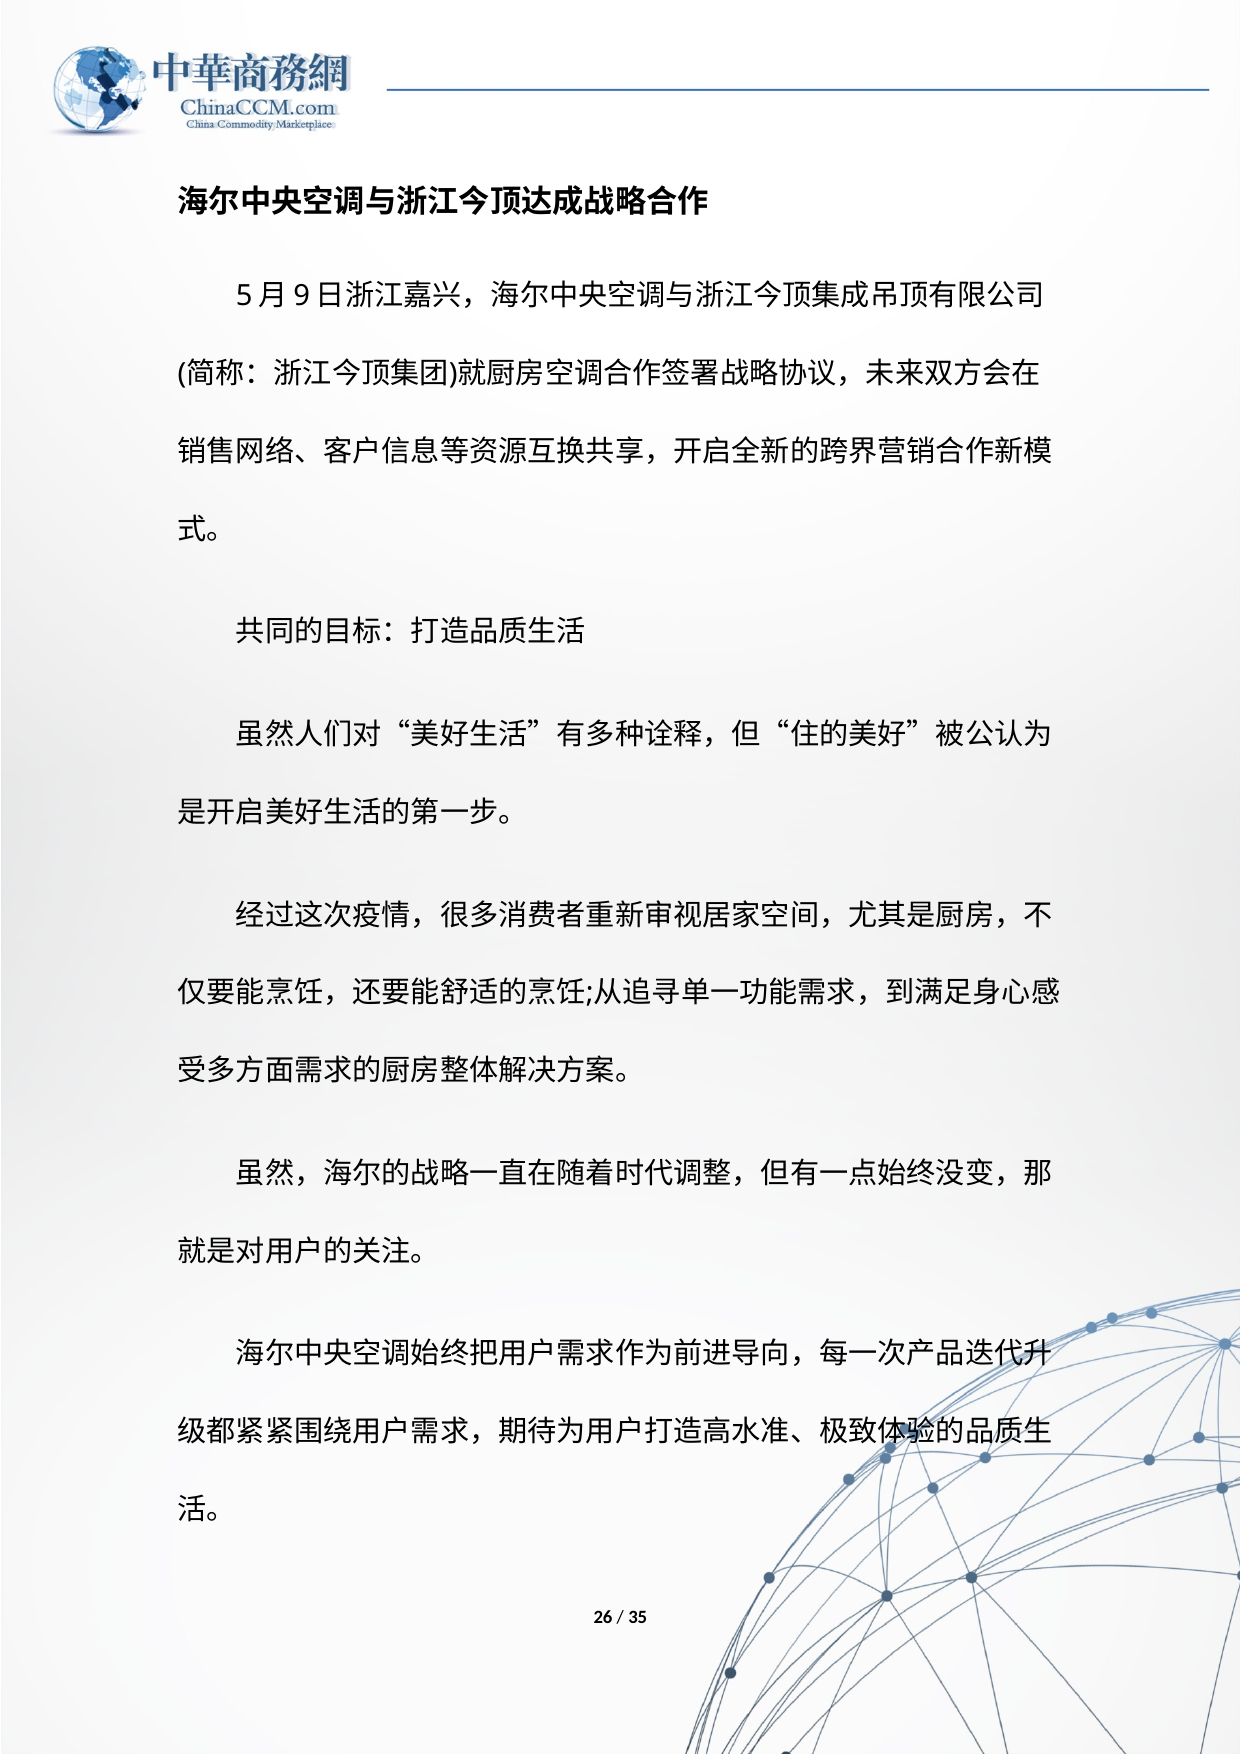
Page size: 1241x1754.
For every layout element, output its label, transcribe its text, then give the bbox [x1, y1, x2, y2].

text 虽然，海尔的战略一直在随着时代调整，但有一点始终没变，那就是对用户的关注。 [177, 1138, 1063, 1281]
text 海尔中央空调始终把用户需求作为前进导向，每一次产品迭代升级都紧紧围绕用户需求，期待为用户打造高水准、极致体验的品质生活。 [177, 1319, 1063, 1539]
text 海尔中央空调与浙江今顶达成战略合作 [177, 166, 1063, 231]
picture [1, 0, 1240, 1754]
text 经过这次疫情，很多消费者重新审视居家空间，尤其是厨房，不仅要能烹饪，还要能舒适的烹饪;从追寻单一功能需求，到满足身心感受多方面需求的厨房整体解决方案。 [177, 880, 1063, 1101]
text 共同的目标：打造品质生活 [177, 597, 1063, 662]
text 虽然人们对“美好生活”有多种诠释，但“住的美好”被公认为是开启美好生活的第一步。 [177, 699, 1063, 842]
text 5月9日浙江嘉兴，海尔中央空调与浙江今顶集成吊顶有限公司(简称：浙江今顶集团)就厨房空调合作签署战略协议，未来双方会在销售网络、客户信息等资源互换共享，开启全新的跨界营销合作新模式。 [177, 260, 1063, 559]
